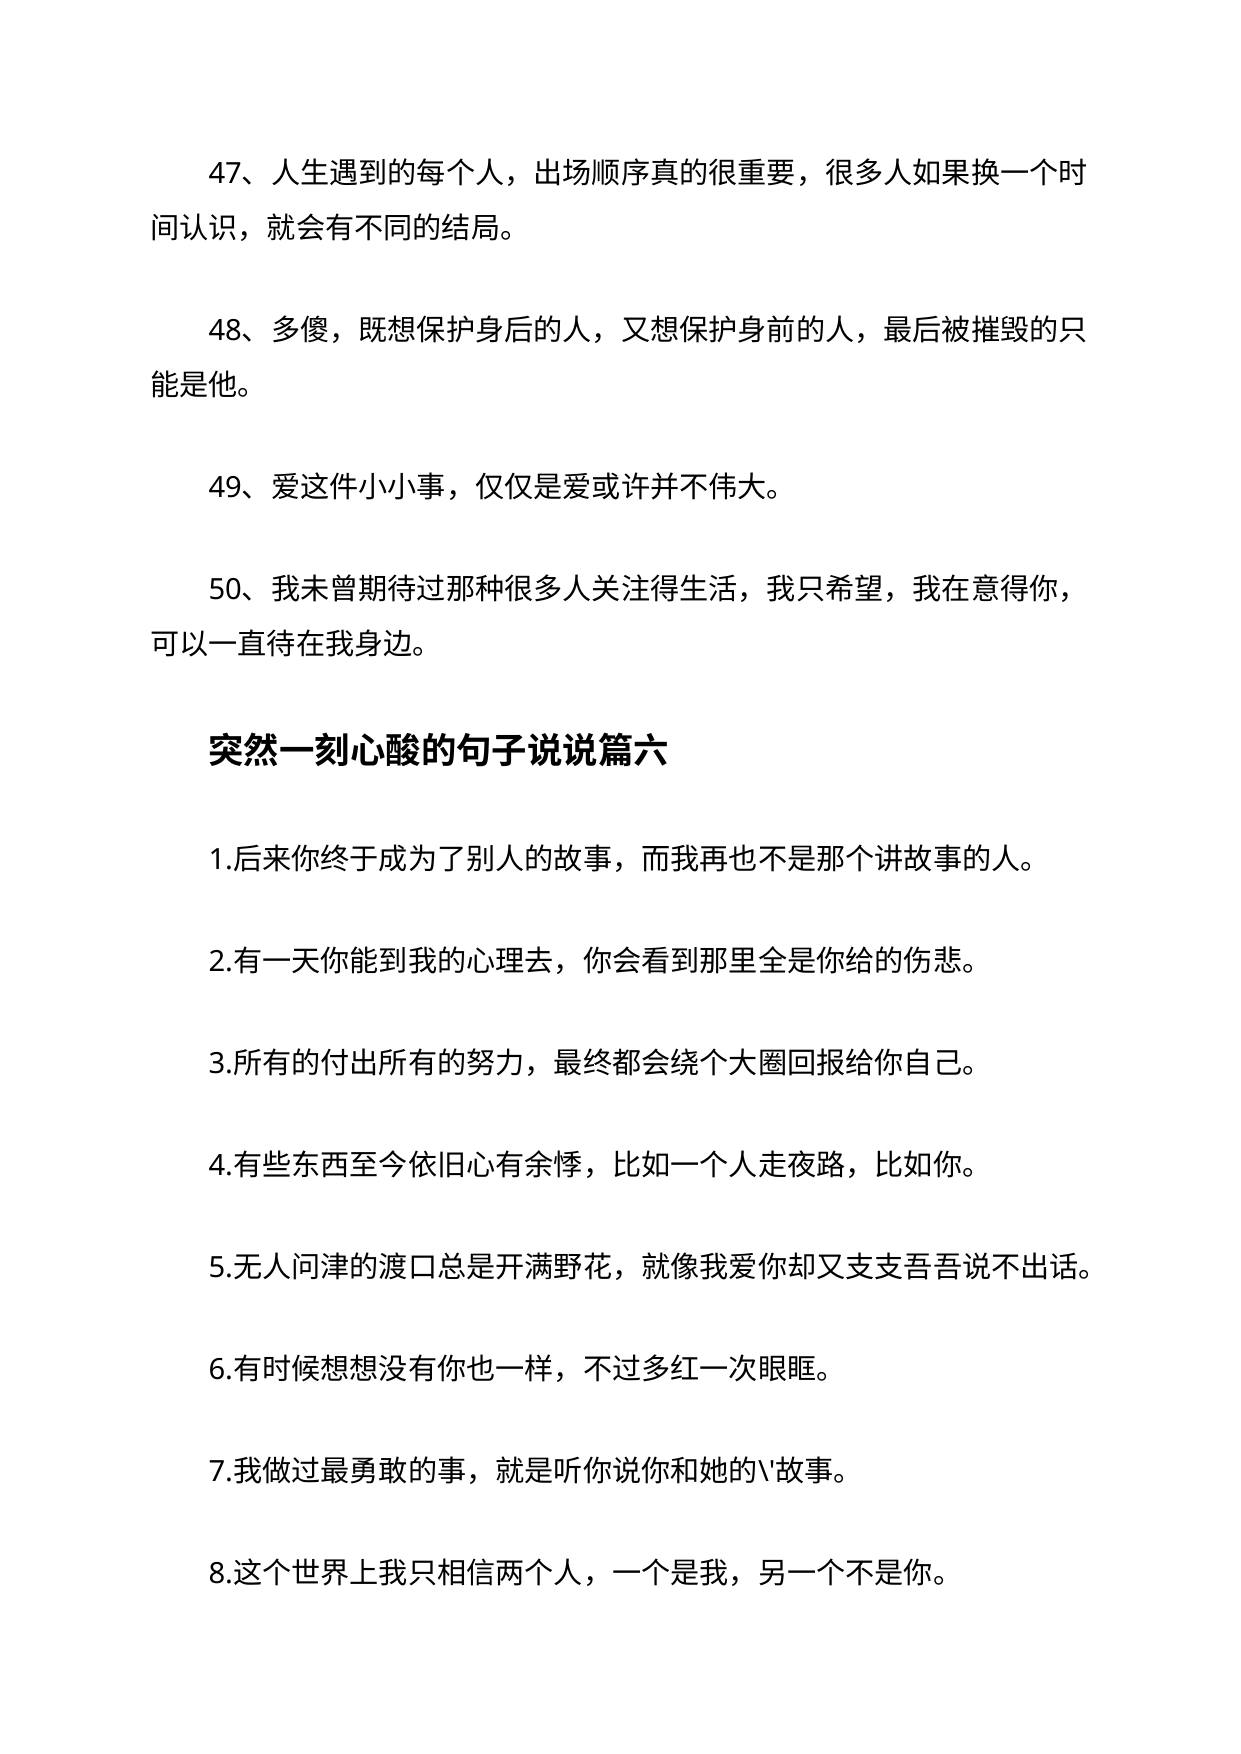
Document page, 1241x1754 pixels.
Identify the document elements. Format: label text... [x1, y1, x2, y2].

text 6.有时候想想没有你也一样，不过多红一次眼眶。 [150, 1346, 1090, 1388]
text 8.这个世界上我只相信两个人，一个是我，另一个不是你。 [150, 1549, 1090, 1592]
text 7.我做过最勇敢的事，就是听你说你和她的\'故事。 [150, 1448, 1090, 1490]
text 49、爱这件小小事，仅仅是爱或许并不伟大。 [150, 463, 1090, 506]
text 3.所有的付出所有的努力，最终都会绕个大圈回报给你自己。 [150, 1040, 1090, 1082]
text 2.有一天你能到我的心理去，你会看到那里全是你给的伤悲。 [150, 938, 1090, 980]
text 50、我未曾期待过那种很多人关注得生活，我只希望，我在意得你，可以一直待在我身边。 [150, 566, 1090, 663]
text 4.有些东西至今依旧心有余悸，比如一个人走夜路，比如你。 [150, 1142, 1090, 1184]
text 48、多傻，既想保护身后的人，又想保护身前的人，最后被摧毁的只能是他。 [150, 307, 1090, 404]
text 5.无人问津的渡口总是开满野花，就像我爱你却又支支吾吾说不出话。 [150, 1244, 1090, 1286]
text 47、人生遇到的每个人，出场顺序真的很重要，很多人如果换一个时间认识，就会有不同的结局。 [150, 150, 1090, 247]
text 1.后来你终于成为了别人的故事，而我再也不是那个讲故事的人。 [150, 836, 1090, 878]
text 突然一刻心酸的句子说说篇六 [150, 722, 1090, 773]
